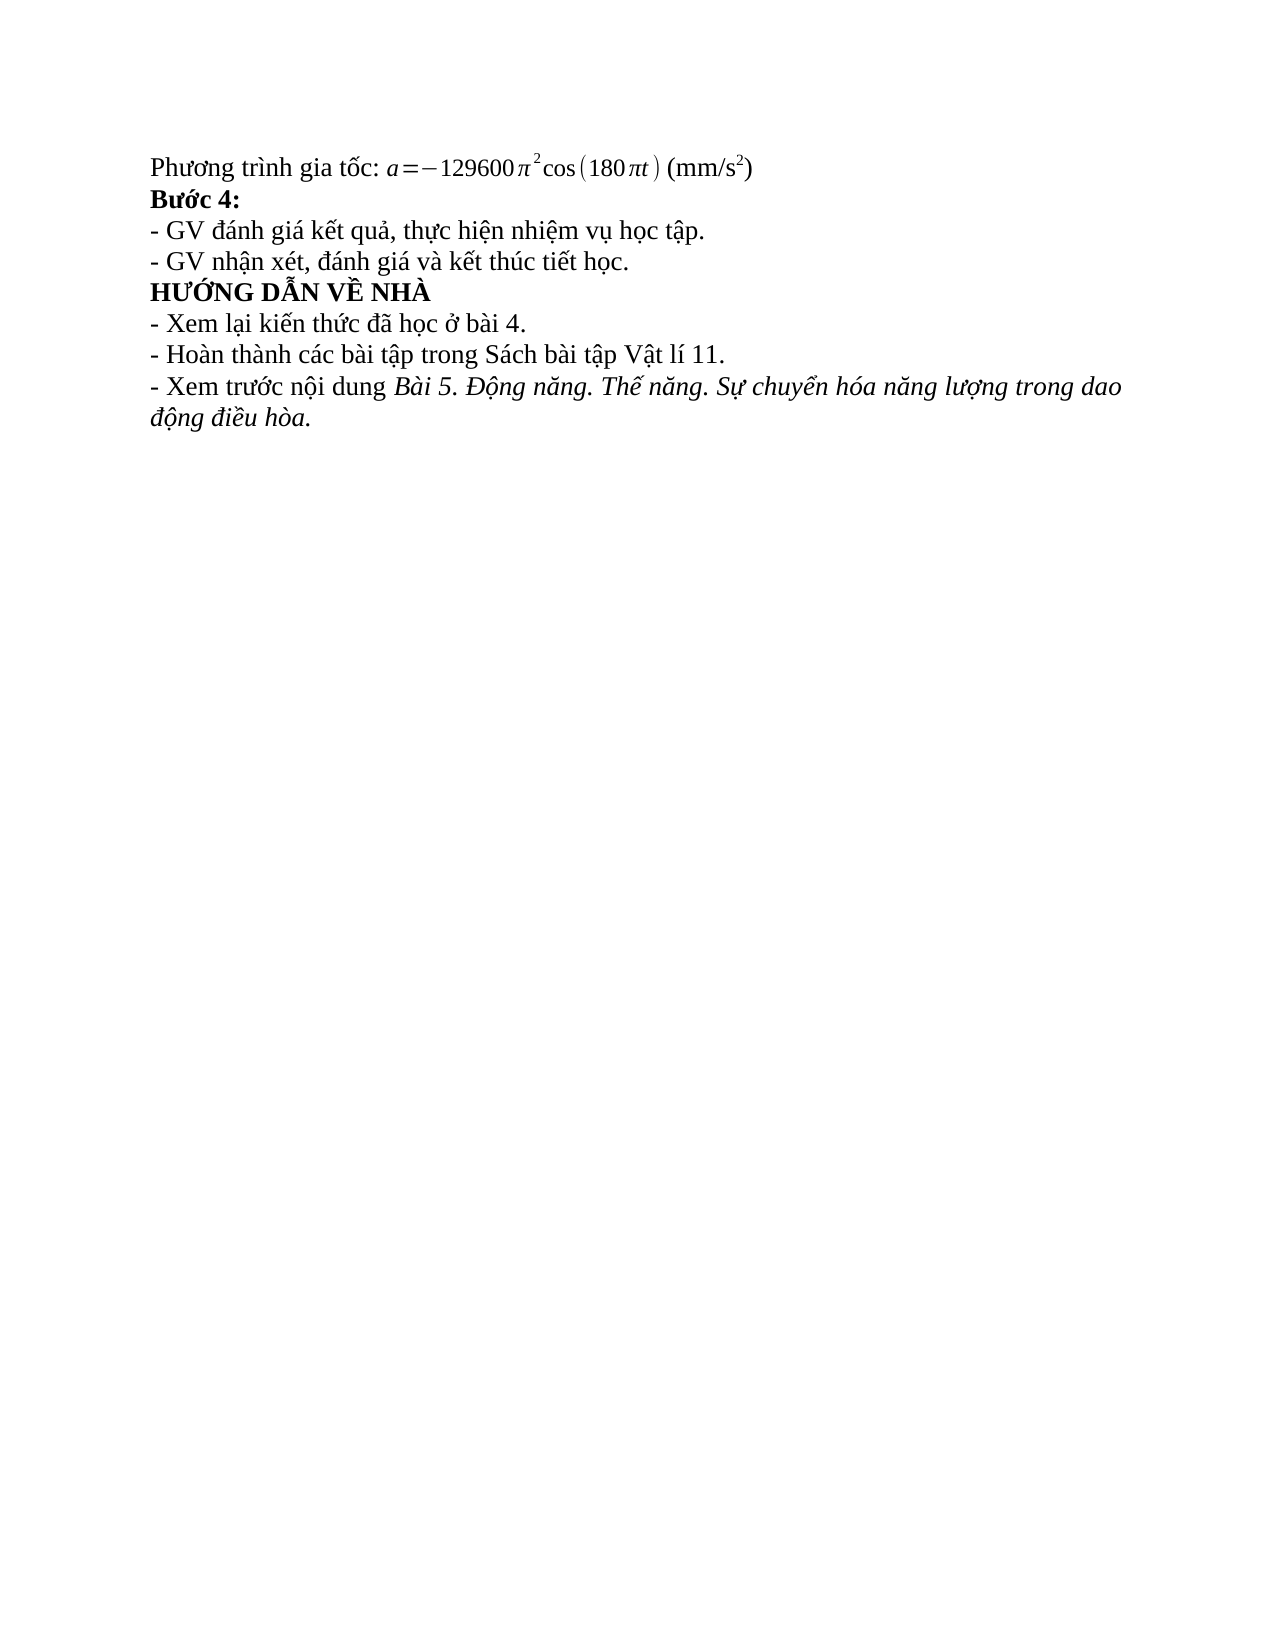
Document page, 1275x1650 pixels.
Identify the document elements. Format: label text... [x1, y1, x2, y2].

text - GV đánh giá kết quả, thực hiện nhiệm vụ học tập. [150, 214, 1125, 245]
text Bước 4: [150, 183, 1125, 214]
text - Xem trước nội dung Bài 5. Động năng. Thế năng. Sự chuyển hóa năng lượng trong dao động điều hòa. [150, 370, 1125, 432]
text Phương trình gia tốc: (mm/s2) [150, 150, 1125, 183]
text - Hoàn thành các bài tập trong Sách bài tập Vật lí 11. [150, 339, 1125, 370]
text HƯỚNG DẪN VỀ NHÀ [150, 276, 1125, 307]
text - GV nhận xét, đánh giá và kết thúc tiết học. [150, 245, 1125, 276]
text - Xem lại kiến thức đã học ở bài 4. [150, 307, 1125, 339]
